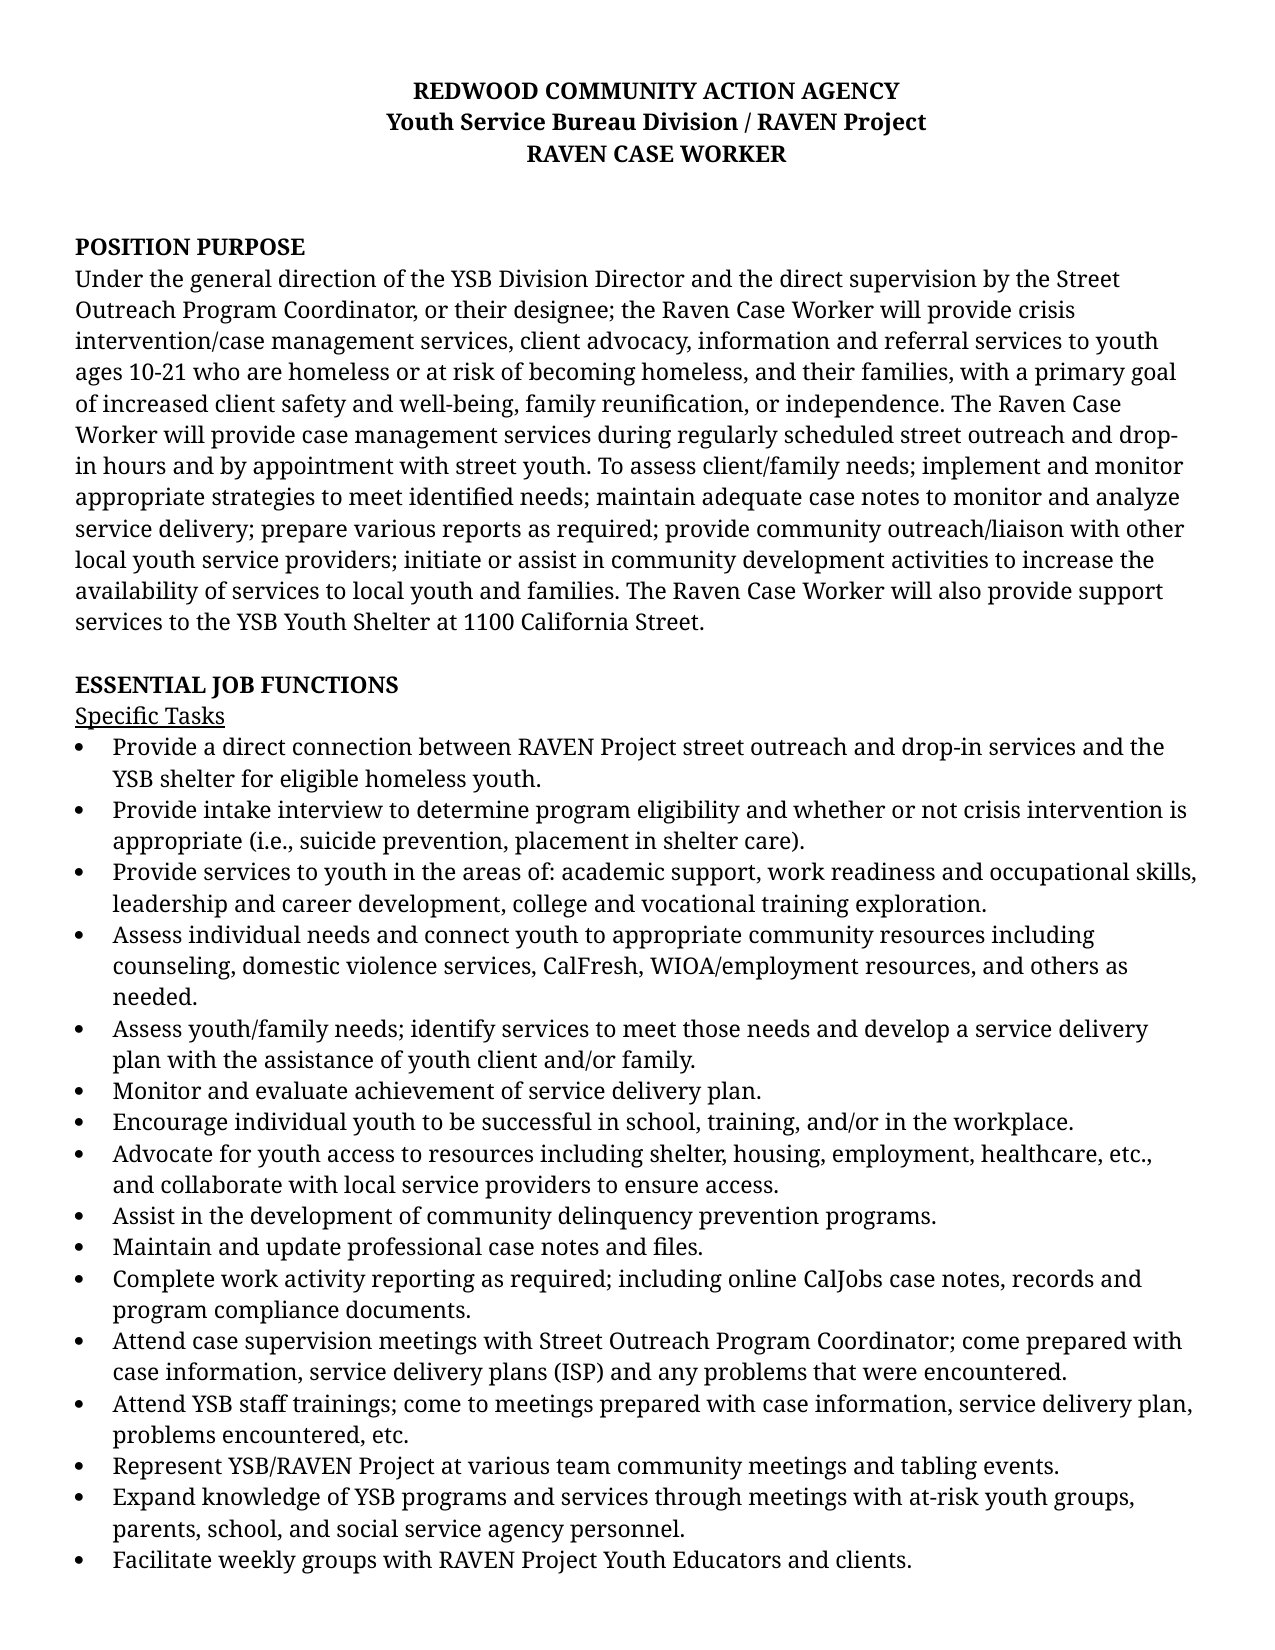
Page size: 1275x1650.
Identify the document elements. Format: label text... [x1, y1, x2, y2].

text Specific Tasks [75, 700, 1200, 731]
list Assist in the development of community delinquency prevention programs. [75, 1200, 1200, 1231]
list Expand knowledge of YSB programs and services through meetings with at-risk youth groups, parents, school, and social service agency personnel. [75, 1481, 1200, 1544]
list Monitor and evaluate achievement of service delivery plan. [75, 1075, 1200, 1106]
list Provide intake interview to determine program eligibility and whether or not crisis intervention is appropriate (i.e., suicide prevention, placement in shelter care). [75, 794, 1200, 856]
text RAVEN CASE WORKER [112, 137, 1200, 169]
list Facilitate weekly groups with RAVEN Project Youth Educators and clients. [75, 1544, 1200, 1575]
list Provide a direct connection between RAVEN Project street outreach and drop-in services and the YSB shelter for eligible homeless youth. [75, 731, 1200, 794]
list Provide services to youth in the areas of: academic support, work readiness and occupational skills, leadership and career development, college and vocational training exploration. [75, 856, 1200, 919]
text Youth Service Bureau Division / RAVEN Project [112, 106, 1200, 137]
list Assess youth/family needs; identify services to meet those needs and develop a service delivery plan with the assistance of youth client and/or family. [75, 1012, 1200, 1075]
list Advocate for youth access to resources including shelter, housing, employment, healthcare, etc., and collaborate with local service providers to ensure access. [75, 1137, 1200, 1200]
text POSITION PURPOSE [75, 231, 1200, 262]
list Represent YSB/RAVEN Project at various team community meetings and tabling events. [75, 1450, 1200, 1481]
text Under the general direction of the YSB Division Director and the direct supervision by the Street Outreach Program Coordinator, or their designee; the Raven Case Worker will provide crisis intervention/case management services, client advocacy, information and referral services to youth ages 10-21 who are homeless or at risk of becoming homeless, and their families, with a primary goal of increased client safety and well-being, family reunification, or independence. The Raven Case Worker will provide case management services during regularly scheduled street outreach and drop-in hours and by appointment with street youth. To assess client/family needs; implement and monitor appropriate strategies to meet identified needs; maintain adequate case notes to monitor and analyze service delivery; prepare various reports as required; provide community outreach/liaison with other local youth service providers; initiate or assist in community development activities to increase the availability of services to local youth and families. The Raven Case Worker will also provide support services to the YSB Youth Shelter at 1100 California Street. [75, 262, 1200, 637]
list Encourage individual youth to be successful in school, training, and/or in the workplace. [75, 1106, 1200, 1137]
text ESSENTIAL JOB FUNCTIONS [75, 669, 1200, 700]
text REDWOOD COMMUNITY ACTION AGENCY [112, 75, 1200, 106]
list Attend case supervision meetings with Street Outreach Program Coordinator; come prepared with case information, service delivery plans (ISP) and any problems that were encountered. [75, 1325, 1200, 1387]
list Maintain and update professional case notes and files. [75, 1231, 1200, 1262]
list Assess individual needs and connect youth to appropriate community resources including counseling, domestic violence services, CalFresh, WIOA/employment resources, and others as needed. [75, 919, 1200, 1012]
list Complete work activity reporting as required; including online CalJobs case notes, records and program compliance documents. [75, 1262, 1200, 1325]
list Attend YSB staff trainings; come to meetings prepared with case information, service delivery plan, problems encountered, etc. [75, 1387, 1200, 1450]
